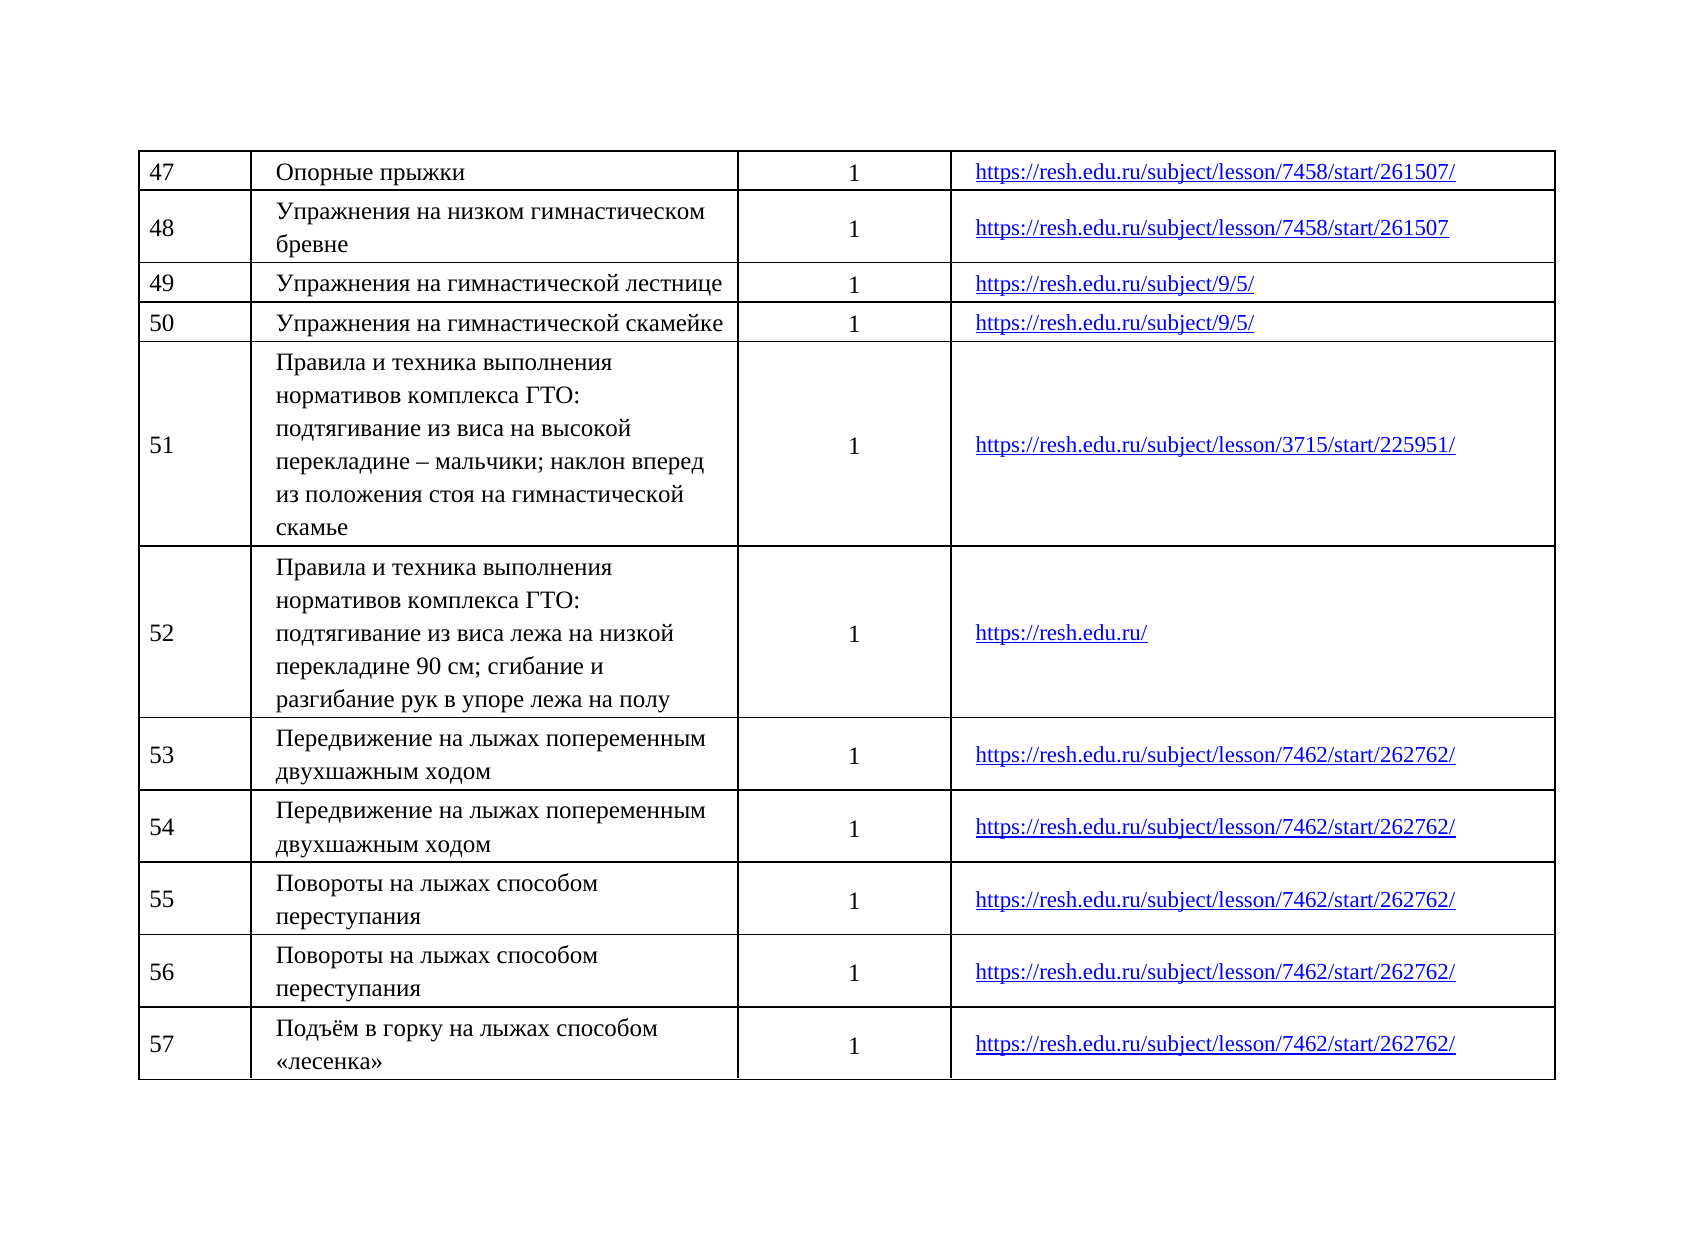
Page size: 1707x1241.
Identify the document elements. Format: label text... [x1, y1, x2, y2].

table_cell https://resh.edu.ru/subject/lesson/7462/start/262762/ [952, 718, 1554, 789]
table_cell https://resh.edu.ru/subject/lesson/7462/start/262762/ [952, 863, 1554, 934]
table_cell https://resh.edu.ru/ [952, 547, 1554, 716]
table_cell 1 [739, 791, 950, 861]
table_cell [952, 935, 1554, 1006]
table_cell Упражнения на низком гимнастическом бревне [252, 191, 737, 262]
table_cell Упражнения на гимнастической лестнице [252, 263, 737, 301]
table_cell 47 [140, 152, 250, 189]
table_cell https://resh.edu.ru/subject/lesson/7462/start/262762/ [952, 791, 1554, 861]
table_cell 1 [739, 191, 950, 262]
table_cell Передвижение на лыжах попеременным двухшажным ходом [252, 791, 737, 861]
table_cell 1 [739, 263, 950, 301]
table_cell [952, 152, 1554, 189]
table_cell 51 [140, 342, 250, 545]
table_cell 50 [140, 303, 250, 341]
table_cell 1 [739, 718, 950, 789]
table_cell 56 [140, 935, 250, 1006]
table_cell https://resh.edu.ru/subject/lesson/3715/start/225951/ [952, 342, 1554, 545]
table_cell Упражнения на гимнастической скамейке [252, 303, 737, 341]
table_cell 1 [739, 152, 950, 189]
table_cell https://resh.edu.ru/subject/lesson/7458/start/261507 [952, 191, 1554, 262]
table_cell 55 [140, 863, 250, 934]
table_cell Повороты на лыжах способом переступания [252, 935, 737, 1006]
table_cell 1 [739, 547, 950, 716]
table_cell Правила и техника выполнения нормативов комплекса ГТО: подтягивание из виса лежа на низкой перекладине 90 см; сгибание и разгибание рук в упоре лежа на полу [252, 547, 737, 716]
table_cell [252, 1008, 737, 1078]
table_cell 1 [739, 303, 950, 341]
table_cell 1 [739, 935, 950, 1006]
table_cell Повороты на лыжах способом переступания [252, 863, 737, 934]
table_cell Передвижение на лыжах попеременным двухшажным ходом [252, 718, 737, 789]
table_cell 49 [140, 263, 250, 301]
table_cell 1 [739, 1008, 950, 1078]
table_cell 1 [739, 342, 950, 545]
table_cell 1 [739, 863, 950, 934]
table_cell 57 [140, 1008, 250, 1078]
table_cell 53 [140, 718, 250, 789]
table_cell Опорные прыжки [252, 152, 737, 189]
table_cell https://resh.edu.ru/subject/9/5/ [952, 263, 1554, 301]
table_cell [952, 1008, 1554, 1078]
table_cell 54 [140, 791, 250, 861]
table_cell 52 [140, 547, 250, 716]
table_cell https://resh.edu.ru/subject/9/5/ [952, 303, 1554, 341]
table_cell 48 [140, 191, 250, 262]
table_cell Правила и техника выполнения нормативов комплекса ГТО: подтягивание из виса на высокой перекладине – мальчики; наклон вперед из положения стоя на гимнастической скамье [252, 342, 737, 545]
